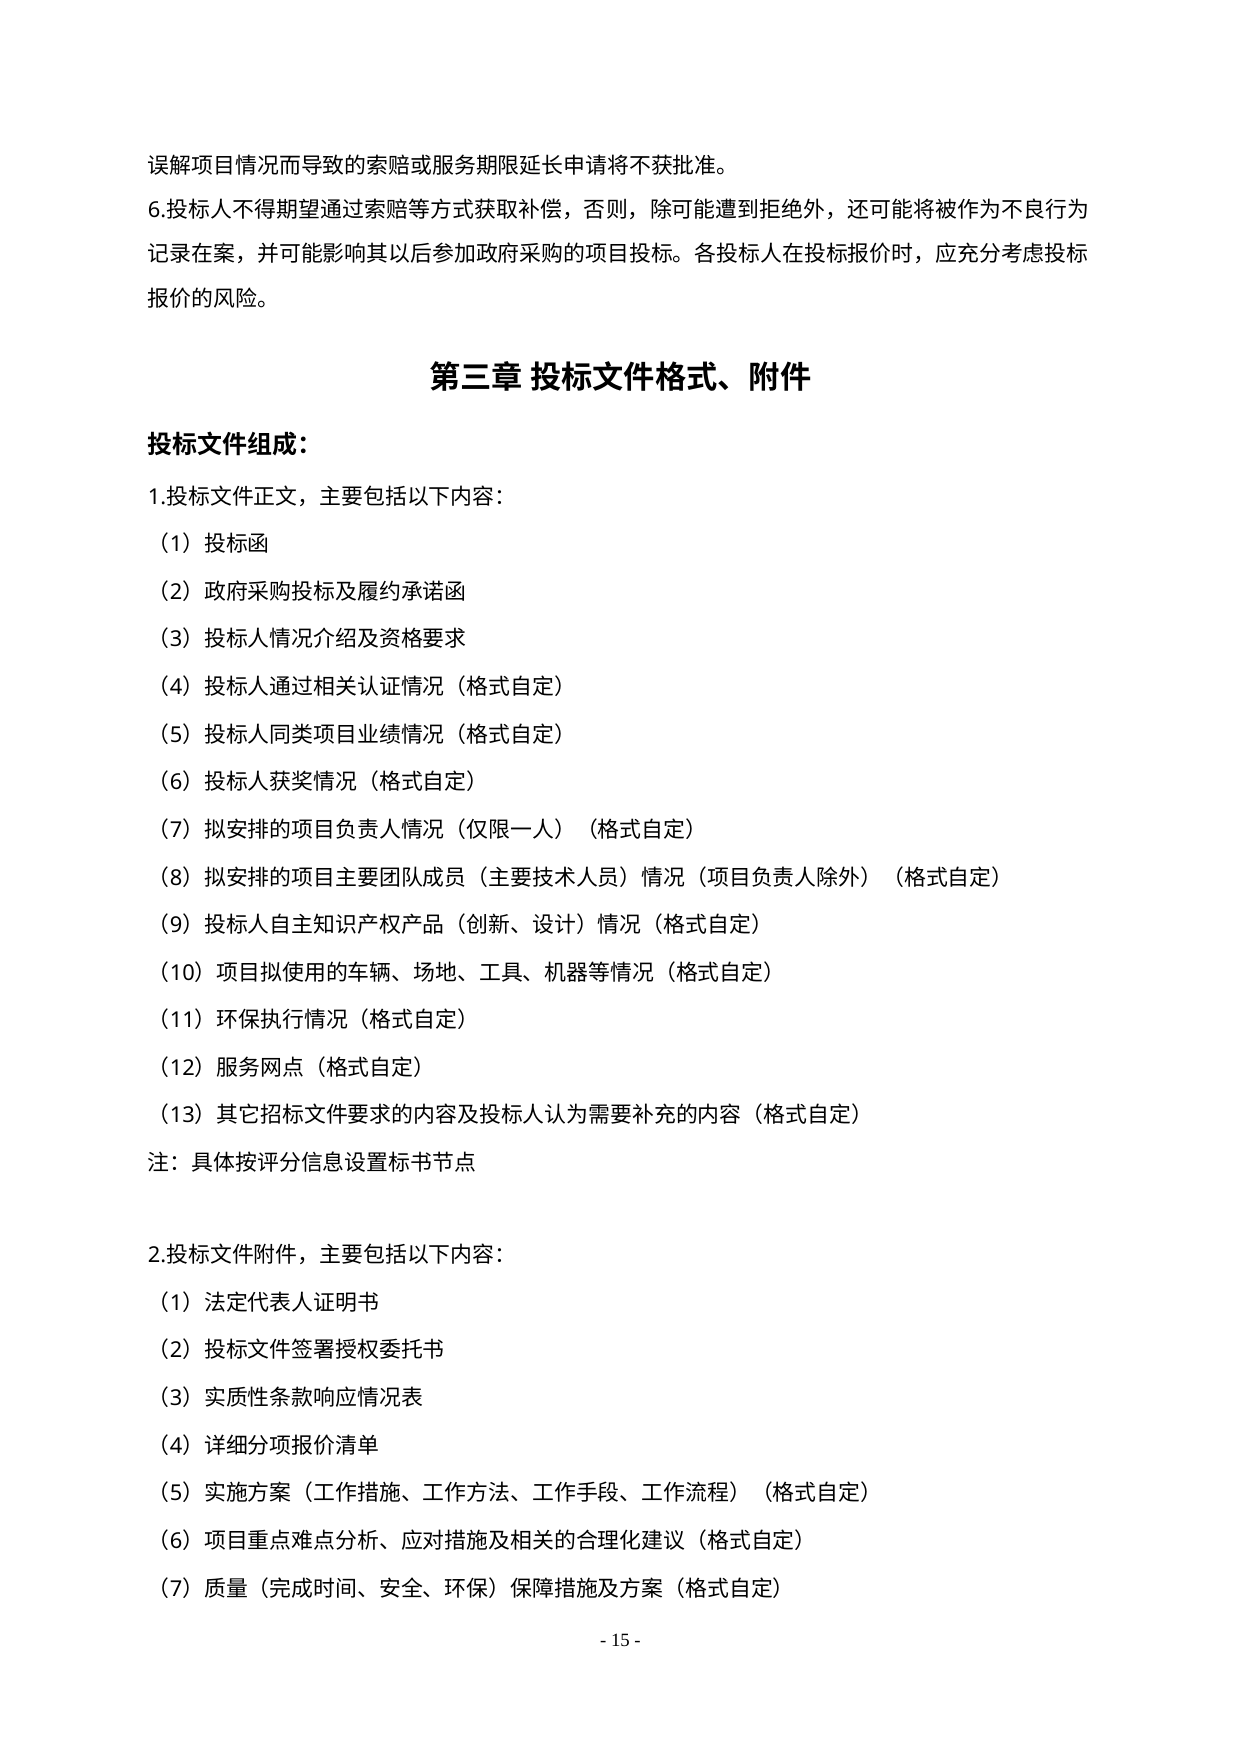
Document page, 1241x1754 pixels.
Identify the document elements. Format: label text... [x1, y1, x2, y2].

text （6）投标人获奖情况（格式自定） [148, 764, 1092, 796]
text （3）投标人情况介绍及资格要求 [148, 621, 1092, 653]
text 6.投标人不得期望通过索赔等方式获取补偿，否则，除可能遭到拒绝外，还可能将被作为不良行为记录在案，并可能影响其以后参加政府采购的项目投标。各投标人在投标报价时，应充分考虑投标报价的风险。 [148, 192, 1092, 312]
text 2.投标文件附件，主要包括以下内容： [148, 1237, 1092, 1269]
text （7）拟安排的项目负责人情况（仅限一人）（格式自定） [148, 812, 1092, 844]
text （2）投标文件签署授权委托书 [148, 1332, 1092, 1364]
text （6）项目重点难点分析、应对措施及相关的合理化建议（格式自定） [148, 1523, 1092, 1555]
text （1）法定代表人证明书 [148, 1285, 1092, 1317]
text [148, 148, 1092, 179]
text （4）投标人通过相关认证情况（格式自定） [148, 669, 1092, 701]
text （5）投标人同类项目业绩情况（格式自定） [148, 717, 1092, 748]
text 1.投标文件正文，主要包括以下内容： [148, 479, 1092, 510]
text （12）服务网点（格式自定） [148, 1050, 1092, 1082]
subtitle 第三章 投标文件格式、附件 [148, 352, 1092, 397]
text （8）拟安排的项目主要团队成员（主要技术人员）情况（项目负责人除外）（格式自定） [148, 859, 1092, 891]
text （2）政府采购投标及履约承诺函 [148, 574, 1092, 606]
text （3）实质性条款响应情况表 [148, 1380, 1092, 1412]
text （9）投标人自主知识产权产品（创新、设计）情况（格式自定） [148, 907, 1092, 939]
text （11）环保执行情况（格式自定） [148, 1002, 1092, 1034]
text （10）项目拟使用的车辆、场地、工具、机器等情况（格式自定） [148, 955, 1092, 986]
text 投标文件组成： [148, 424, 1092, 461]
text （7）质量（完成时间、安全、环保）保障措施及方案（格式自定） [148, 1571, 1092, 1602]
text （4）详细分项报价清单 [148, 1428, 1092, 1459]
text （13）其它招标文件要求的内容及投标人认为需要补充的内容（格式自定） [148, 1097, 1092, 1129]
text 注：具体按评分信息设置标书节点 [148, 1145, 1092, 1177]
text （5）实施方案（工作措施、工作方法、工作手段、工作流程）（格式自定） [148, 1475, 1092, 1507]
text （1）投标函 [148, 526, 1092, 558]
